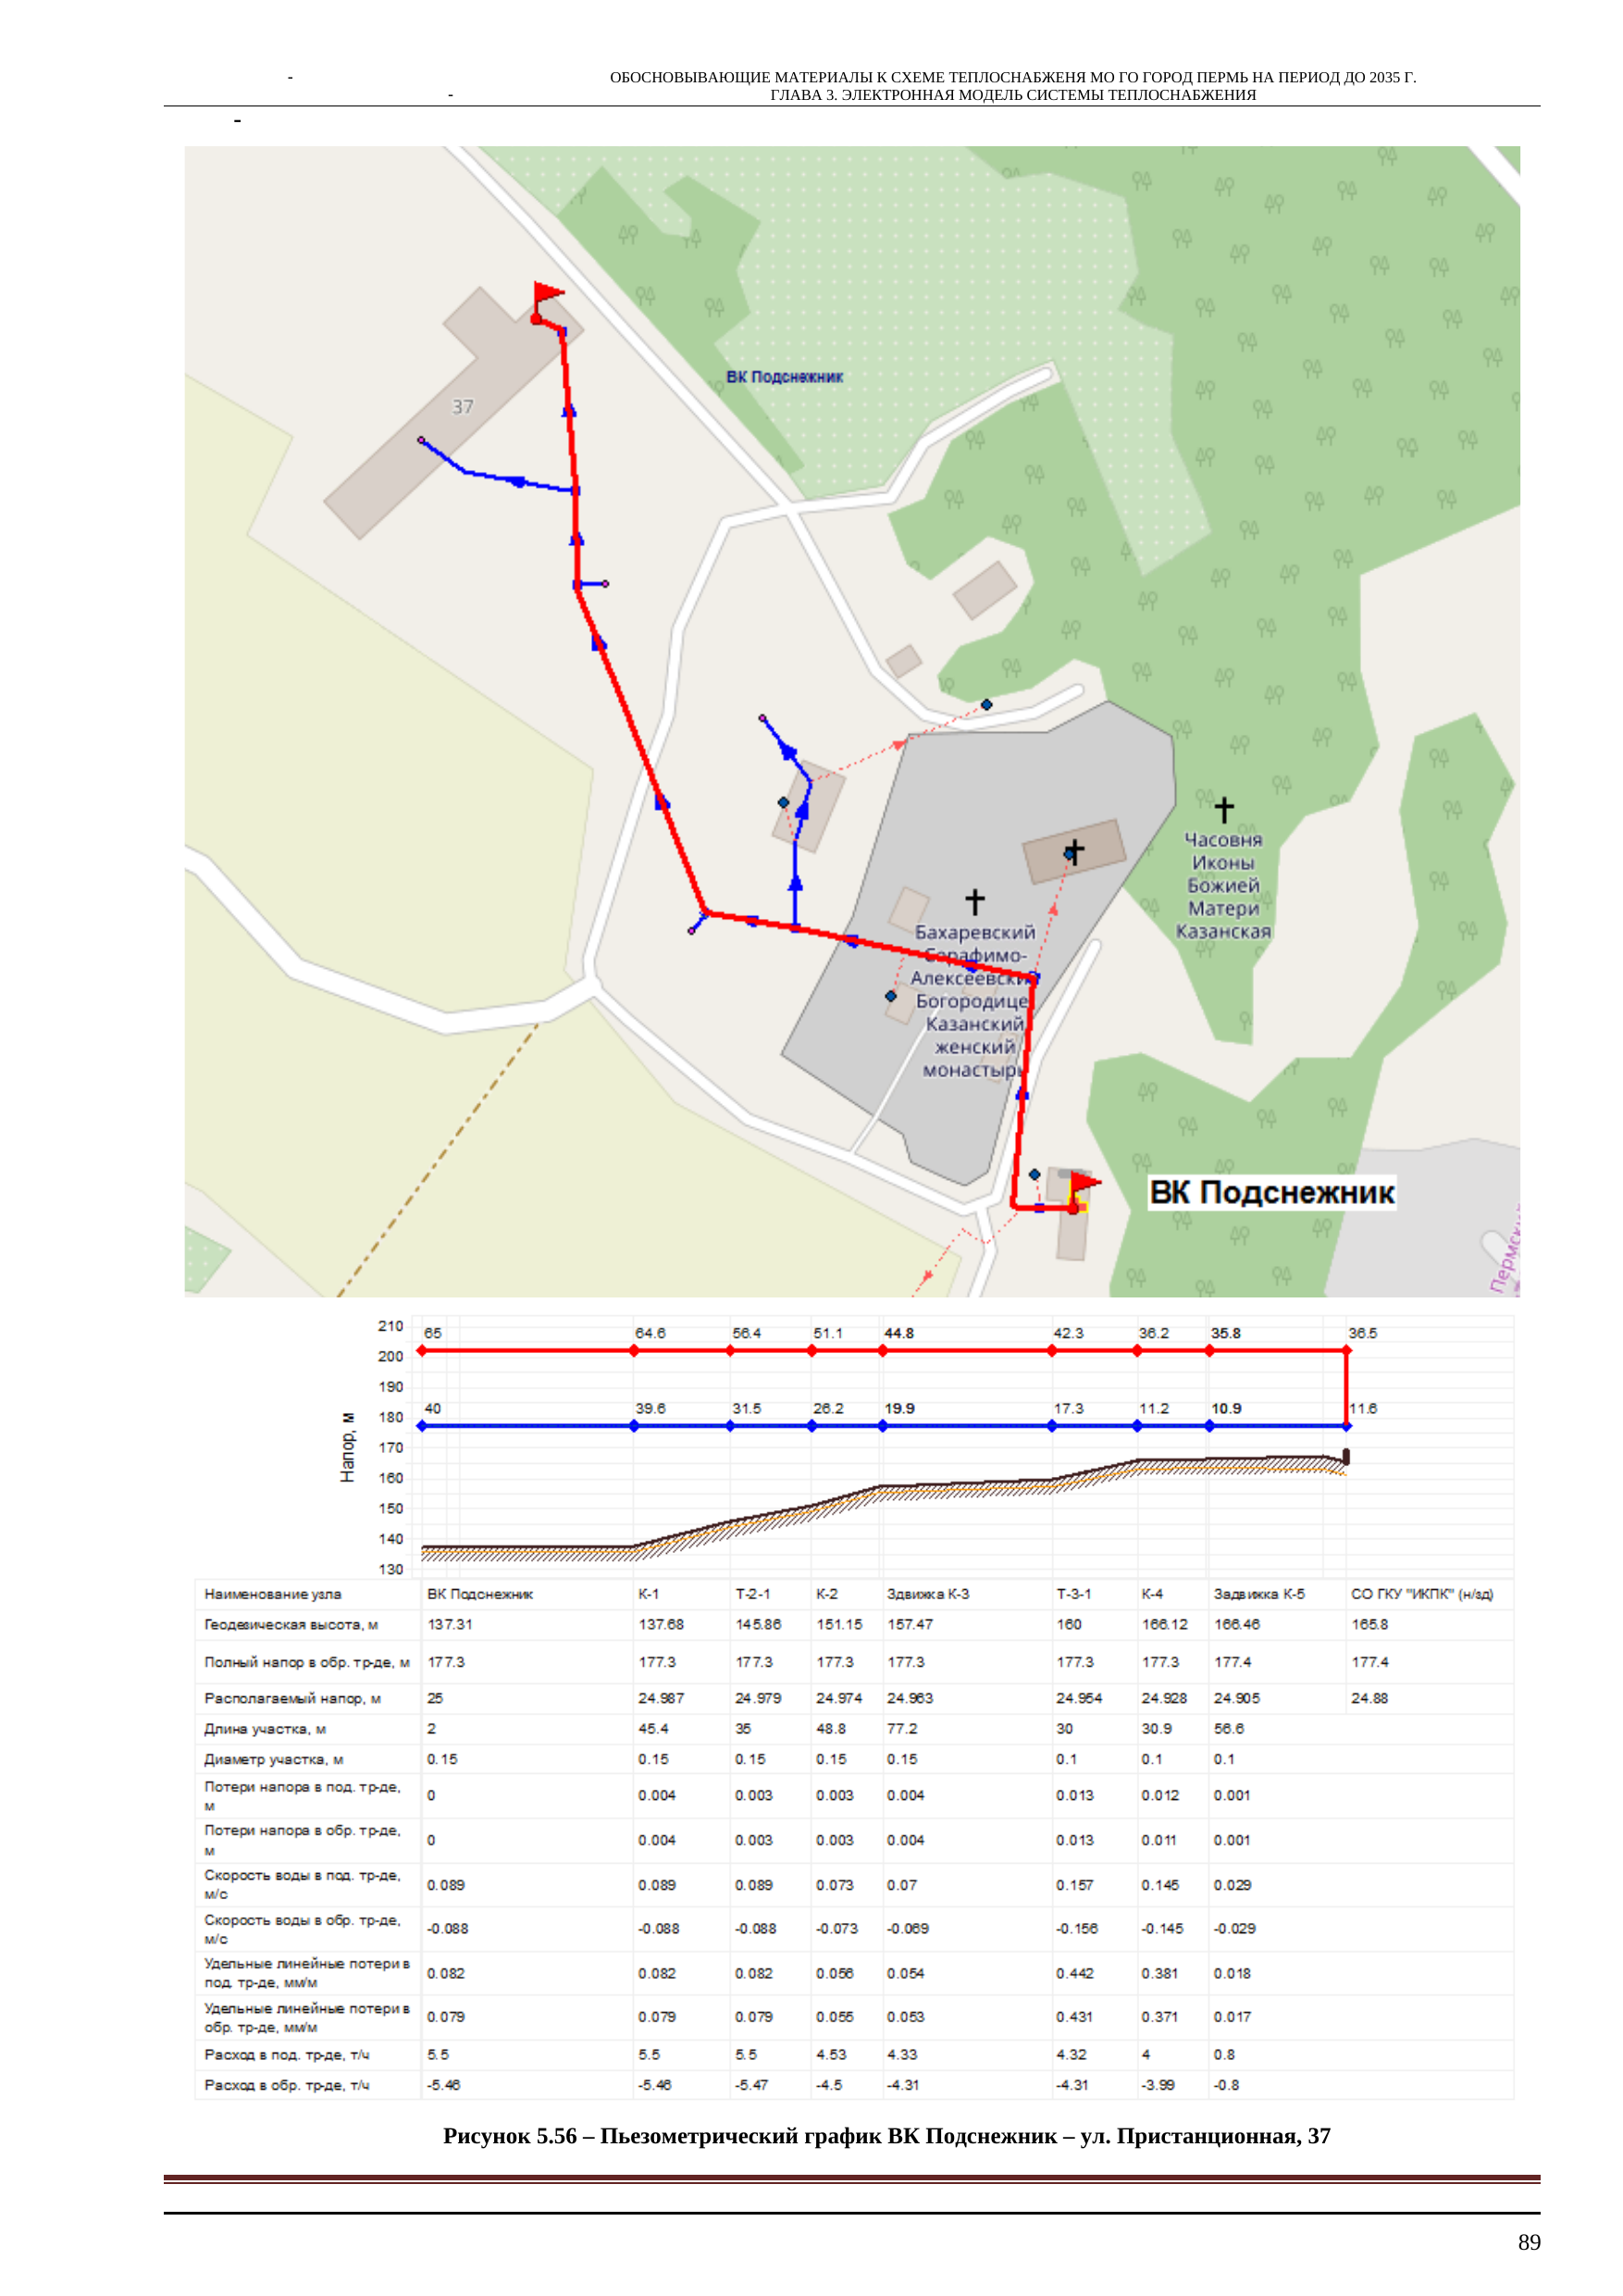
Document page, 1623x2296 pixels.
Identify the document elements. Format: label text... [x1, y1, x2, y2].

picture [186, 1309, 1519, 2109]
picture [184, 146, 1521, 1297]
